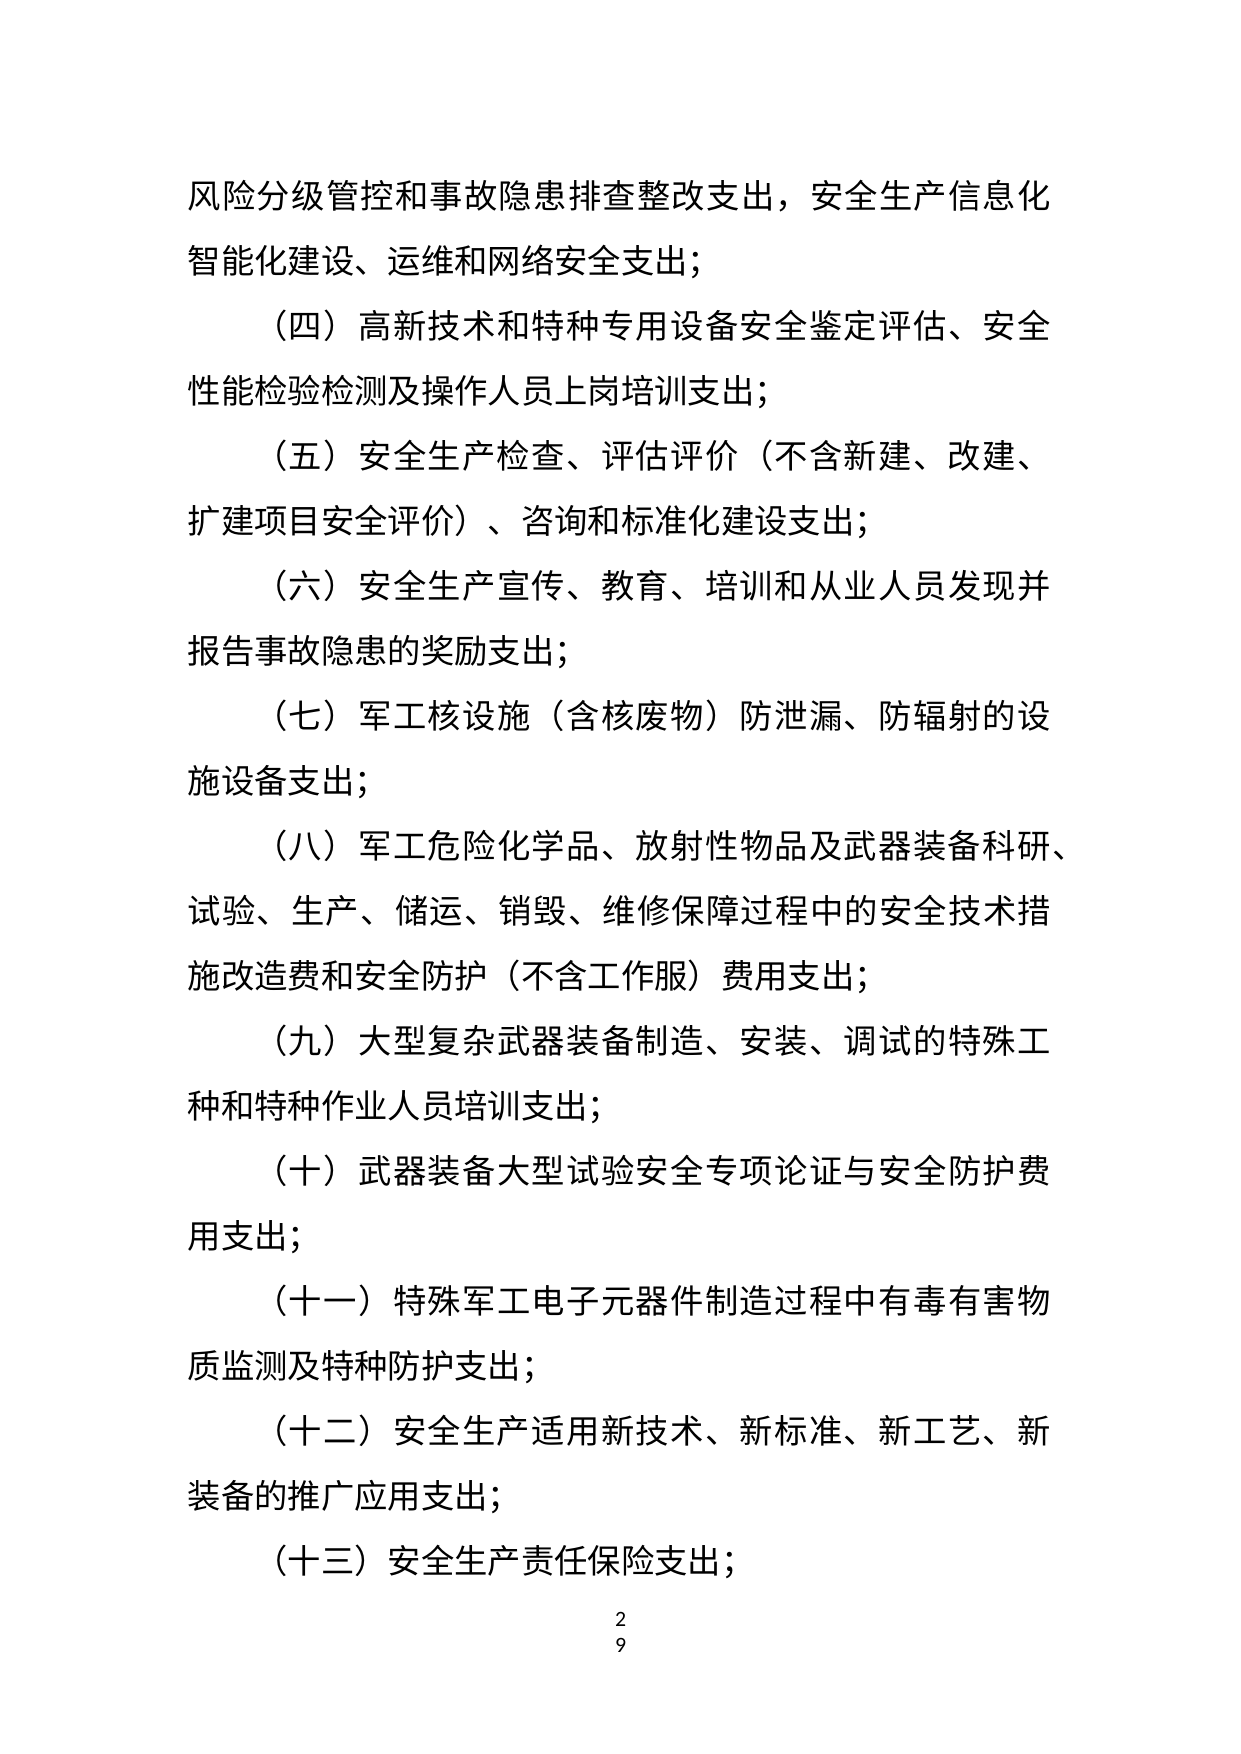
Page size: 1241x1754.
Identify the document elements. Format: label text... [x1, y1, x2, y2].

text （五）安全生产检查、评估评价（不含新建、改建、扩建项目安全评价）、咨询和标准化建设支出； [187, 422, 1053, 552]
text （十二）安全生产适用新技术、新标准、新工艺、新装备的推广应用支出； [187, 1397, 1053, 1527]
text （八）军工危险化学品、放射性物品及武器装备科研、试验、生产、储运、销毁、维修保障过程中的安全技术措施改造费和安全防护（不含工作服）费用支出； [187, 812, 1053, 1007]
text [187, 162, 1053, 292]
text （七）军工核设施（含核废物）防泄漏、防辐射的设施设备支出； [187, 682, 1053, 812]
text （六）安全生产宣传、教育、培训和从业人员发现并报告事故隐患的奖励支出； [187, 552, 1053, 682]
text （四）高新技术和特种专用设备安全鉴定评估、安全性能检验检测及操作人员上岗培训支出； [187, 292, 1053, 422]
text （十）武器装备大型试验安全专项论证与安全防护费用支出； [187, 1137, 1053, 1267]
text （十三）安全生产责任保险支出； [187, 1527, 1053, 1592]
text （十一）特殊军工电子元器件制造过程中有毒有害物质监测及特种防护支出； [187, 1267, 1053, 1397]
text （九）大型复杂武器装备制造、安装、调试的特殊工种和特种作业人员培训支出； [187, 1007, 1053, 1137]
